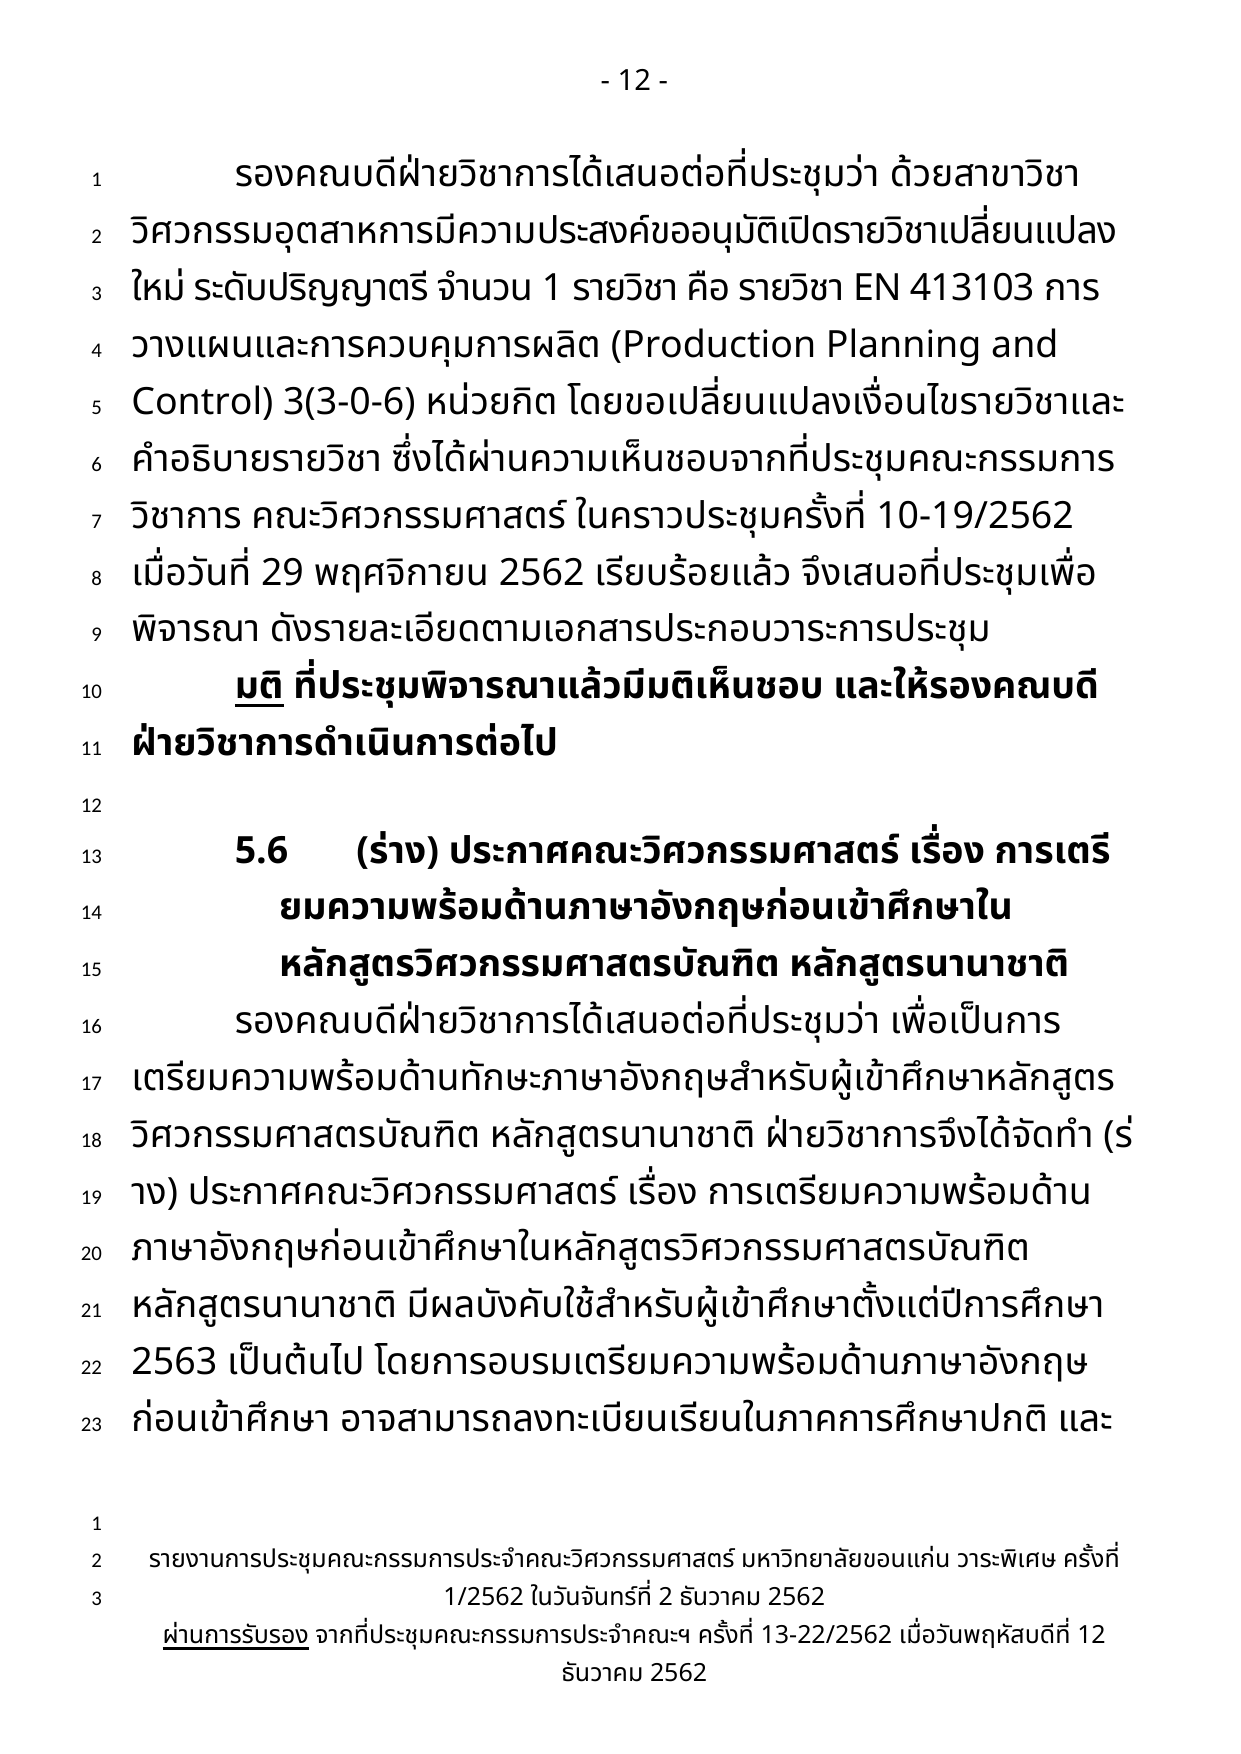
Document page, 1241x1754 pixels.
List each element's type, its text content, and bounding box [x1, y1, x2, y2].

text รองคณบดีฝ่ายวิชาการได้เสนอต่อที่ประชุมว่า ด้วยสาขาวิชาวิศวกรรมอุตสาหการมีความประสงค์ขออนุมัติเปิดรายวิชาเปลี่ยนแปลงใหม่ ระดับปริญญาตรี จำนวน 1 รายวิชา คือ รายวิชา EN 413103 การวางแผนและการควบคุมการผลิต (Production Planning and Control) 3(3-0-6) หน่วยกิต โดยขอเปลี่ยนแปลงเงื่อนไขรายวิชาและคำอธิบายรายวิชา ซึ่งได้ผ่านความเห็นชอบจากที่ประชุมคณะกรรมการวิชาการ คณะวิศวกรรมศาสตร์ ในคราวประชุมครั้งที่ 10-19/2562 เมื่อวันที่ 29 พฤศจิกายน 2562 เรียบร้อยแล้ว จึงเสนอที่ประชุมเพื่อพิจารณา ดังรายละเอียดตามเอกสารประกอบวาระการประชุม [131, 147, 1137, 659]
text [131, 994, 1137, 1448]
text 5.6 (ร่าง) ประกาศคณะวิศวกรรมศาสตร์ เรื่อง การเตรียมความพร้อมด้านภาษาอังกฤษก่อนเข้าศึกษาในหลักสูตรวิศวกรรมศาสตรบัณฑิต หลักสูตรนานาชาติ [234, 823, 1137, 994]
text มติ ที่ประชุมพิจารณาแล้วมีมติเห็นชอบ และให้รองคณบดีฝ่ายวิชาการดำเนินการต่อไป [131, 659, 1137, 772]
